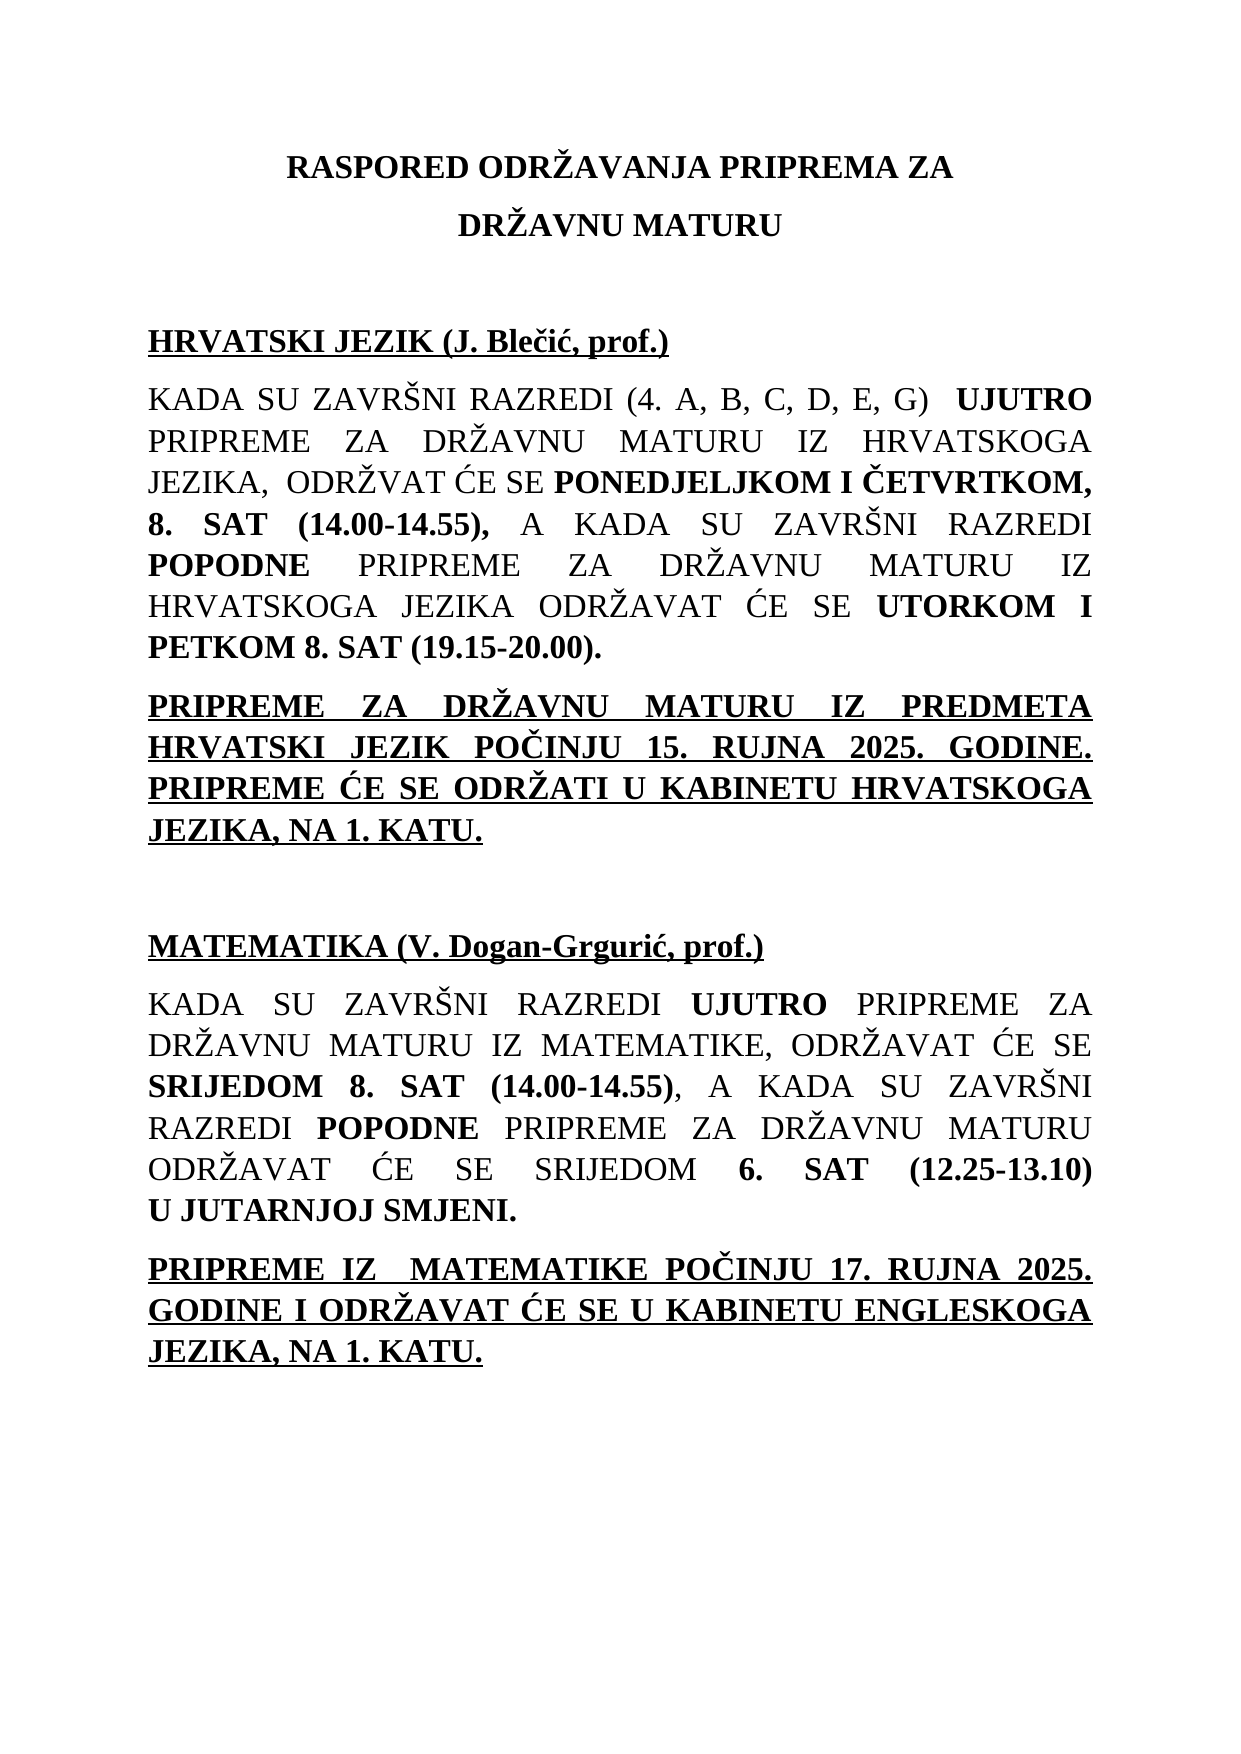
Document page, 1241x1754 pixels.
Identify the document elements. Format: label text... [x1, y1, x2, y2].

text PRIPREME IZ MATEMATIKE POČINJU 17. RUJNA 2025. GODINE I ODRŽAVAT ĆE SE U KABINETU ENGLESKOGA JEZIKA, NA 1. KATU. [148, 1325, 1093, 1370]
text RASPORED ODRŽAVANJA PRIPREMA ZA [148, 148, 1093, 186]
text PRIPREME IZ MATEMATIKE POČINJU 17. RUJNA 2025. GODINE I ODRŽAVAT ĆE SE U KABINETU ENGLESKOGA JEZIKA, NA 1. KATU. [148, 1249, 1093, 1282]
text MATEMATIKA (V. Dogan-Grgurić, prof.) [148, 926, 1093, 964]
text PRIPREME ZA DRŽAVNU MATURU IZ PREDMETA HRVATSKI JEZIK POČINJU 15. RUJNA 2025. GODINE. PRIPREME ĆE SE ODRŽATI U KABINETU HRVATSKOGA JEZIKA, NA 1. KATU. [148, 762, 1093, 802]
text PRIPREME IZ MATEMATIKE POČINJU 17. RUJNA 2025. GODINE I ODRŽAVAT ĆE SE U KABINETU ENGLESKOGA JEZIKA, NA 1. KATU. [148, 1284, 1093, 1323]
text PRIPREME ZA DRŽAVNU MATURU IZ PREDMETA HRVATSKI JEZIK POČINJU 15. RUJNA 2025. GODINE. PRIPREME ĆE SE ODRŽATI U KABINETU HRVATSKOGA JEZIKA, NA 1. KATU. [148, 804, 1093, 848]
text DRŽAVNU MATURU [148, 206, 1093, 244]
text KADA SU ZAVRŠNI RAZREDI (4. A, B, C, D, E, G) UJUTRO PRIPREME ZA DRŽAVNU MATURU IZ HRVATSKOGA JEZIKA, ODRŽVAT ĆE SE PONEDJELJKOM I ČETVRTKOM, 8. SAT (14.00-14.55), A KADA SU ZAVRŠNI RAZREDI POPODNE PRIPREME ZA DRŽAVNU MATURU IZ HRVATSKOGA JEZIKA ODRŽAVAT ĆE SE UTORKOM I PETKOM 8. SAT (19.15-20.00). [148, 380, 1093, 666]
text PRIPREME ZA DRŽAVNU MATURU IZ PREDMETA HRVATSKI JEZIK POČINJU 15. RUJNA 2025. GODINE. PRIPREME ĆE SE ODRŽATI U KABINETU HRVATSKOGA JEZIKA, NA 1. KATU. [148, 721, 1093, 760]
text PRIPREME ZA DRŽAVNU MATURU IZ PREDMETA HRVATSKI JEZIK POČINJU 15. RUJNA 2025. GODINE. PRIPREME ĆE SE ODRŽATI U KABINETU HRVATSKOGA JEZIKA, NA 1. KATU. [148, 686, 1093, 719]
text KADA SU ZAVRŠNI RAZREDI UJUTRO PRIPREME ZA DRŽAVNU MATURU IZ MATEMATIKE, ODRŽAVAT ĆE SE SRIJEDOM 8. SAT (14.00-14.55), A KADA SU ZAVRŠNI RAZREDI POPODNE PRIPREME ZA DRŽAVNU MATURU ODRŽAVAT ĆE SE SRIJEDOM 6. SAT (12.25-13.10) U JUTARNJOJ SMJENI. [148, 984, 1093, 1229]
text HRVATSKI JEZIK (J. Blečić, prof.) [148, 322, 1093, 360]
